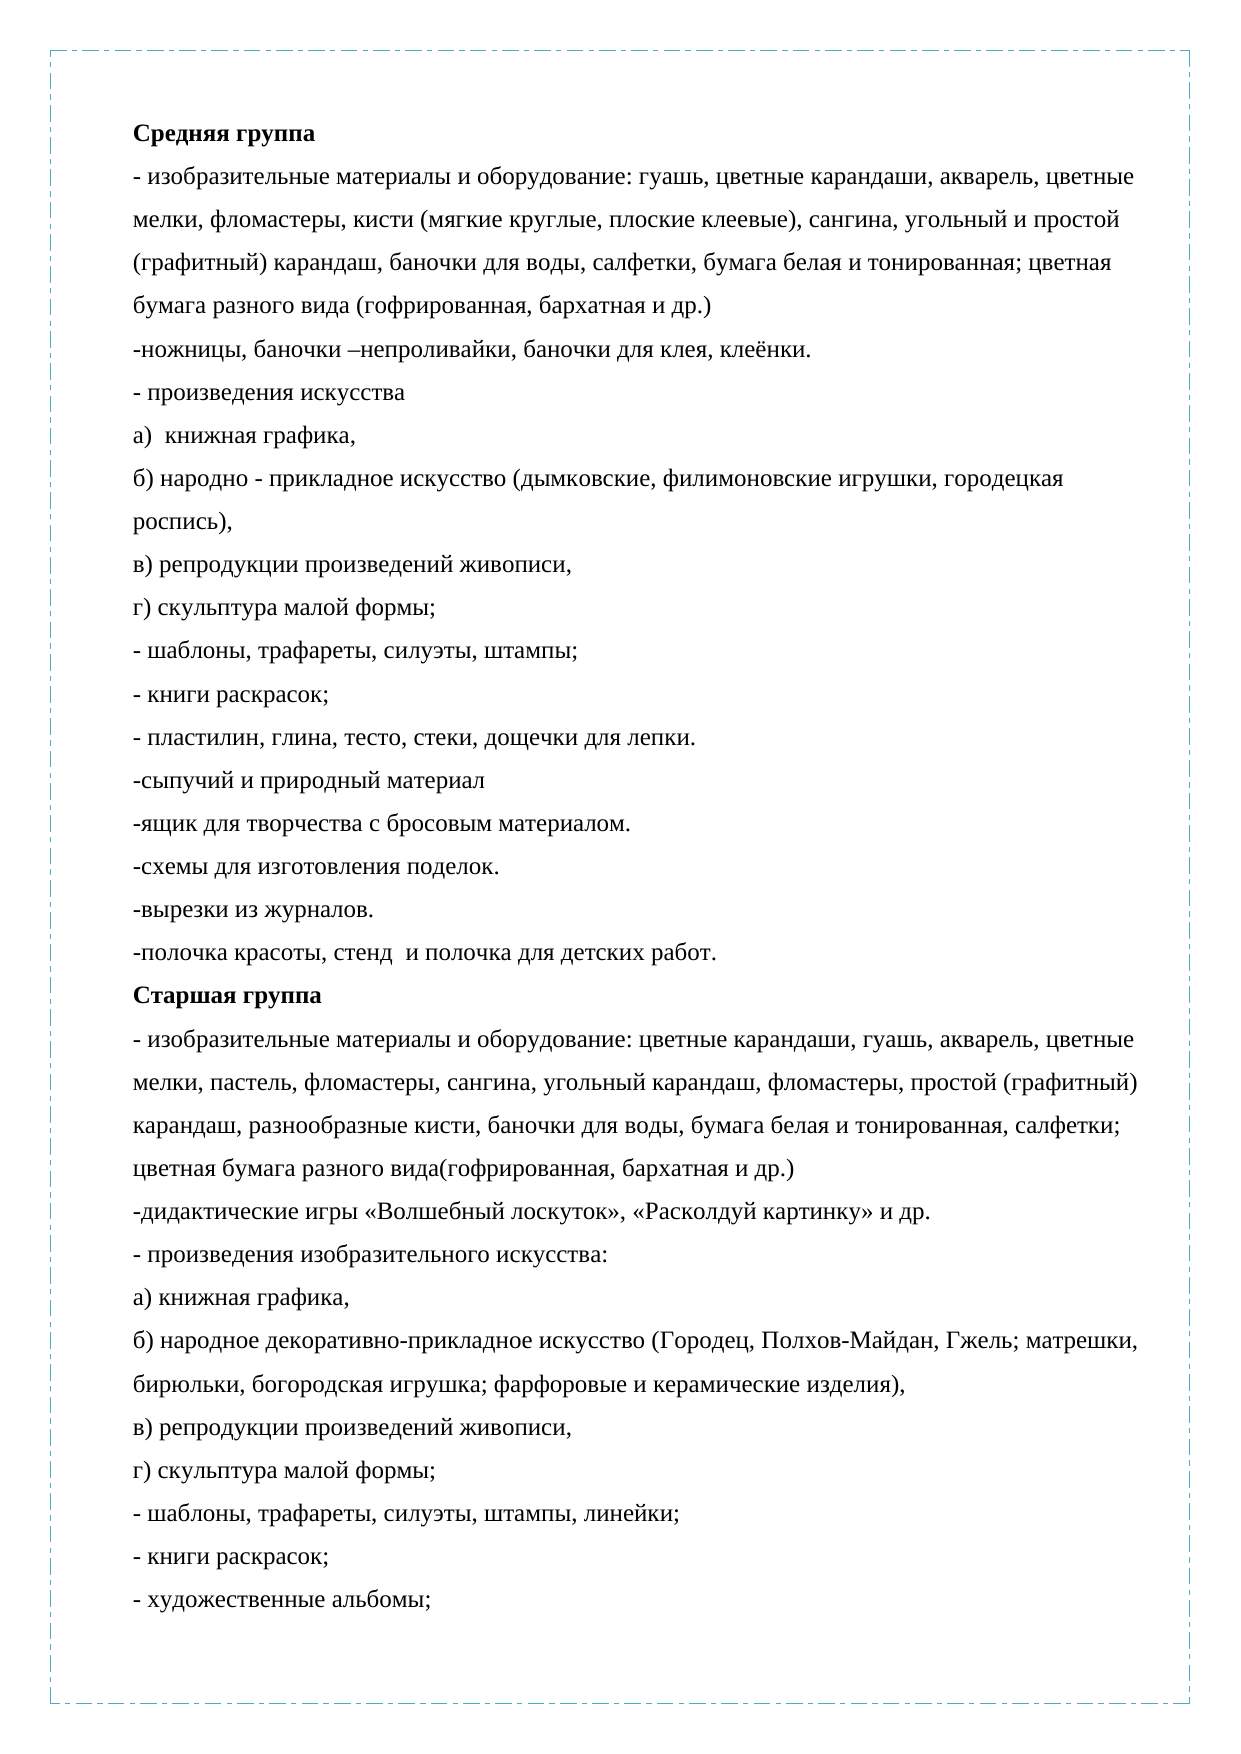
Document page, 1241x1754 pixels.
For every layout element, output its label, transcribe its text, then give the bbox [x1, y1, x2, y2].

text в) репродукции произведений живописи, [133, 1412, 1152, 1441]
text - произведения искусства [133, 377, 1152, 406]
text -ножницы, баночки –непроливайки, баночки для клея, клеёнки. [133, 334, 1152, 362]
text - шаблоны, трафареты, силуэты, штампы; [133, 636, 1152, 664]
text б) народно - прикладное искусство (дымковские, филимоновские игрушки, городецкая роспись), [133, 463, 1152, 535]
text - художественные альбомы; [133, 1584, 1152, 1613]
text б) народное декоративно-прикладное искусство (Городец, Полхов-Майдан, Гжель; матрешки, бирюльки, богородская игрушка; фарфоровые и керамические изделия), [133, 1326, 1152, 1397]
text - изобразительные материалы и оборудование: гуашь, цветные карандаши, акварель, цветные мелки, фломастеры, кисти (мягкие круглые, плоские клеевые), сангина, угольный и простой (графитный) карандаш, баночки для воды, салфетки, бумага белая и тонированная; цветная бумага разного вида (гофрированная, бархатная и др.) [133, 161, 1152, 319]
text -сыпучий и природный материал [133, 765, 1152, 794]
text -полочка красоты, стенд и полочка для детских работ. [133, 937, 1152, 966]
text г) скульптура малой формы; [133, 592, 1152, 621]
text - произведения изобразительного искусства: [133, 1239, 1152, 1268]
text -вырезки из журналов. [133, 894, 1152, 923]
text - книги раскрасок; [133, 679, 1152, 707]
text - изобразительные материалы и оборудование: цветные карандаши, гуашь, акварель, цветные мелки, пастель, фломастеры, сангина, угольный карандаш, фломастеры, простой (графитный) карандаш, разнообразные кисти, баночки для воды, бумага белая и тонированная, салфетки; цветная бумага разного вида(гофрированная, бархатная и др.) [133, 1024, 1152, 1182]
text Старшая группа [133, 981, 1152, 1009]
text -дидактические игры «Волшебный лоскуток», «Расколдуй картинку» и др. [133, 1196, 1152, 1225]
text - книги раскрасок; [133, 1541, 1152, 1570]
text а) книжная графика, [133, 420, 1152, 449]
text -схемы для изготовления поделок. [133, 851, 1152, 880]
text г) скульптура малой формы; [133, 1455, 1152, 1484]
text Средняя группа [133, 118, 1152, 147]
text а) книжная графика, [133, 1282, 1152, 1311]
text - шаблоны, трафареты, силуэты, штампы, линейки; [133, 1498, 1152, 1527]
text -ящик для творчества с бросовым материалом. [133, 808, 1152, 837]
text - пластилин, глина, тесто, стеки, дощечки для лепки. [133, 722, 1152, 751]
text в) репродукции произведений живописи, [133, 549, 1152, 578]
